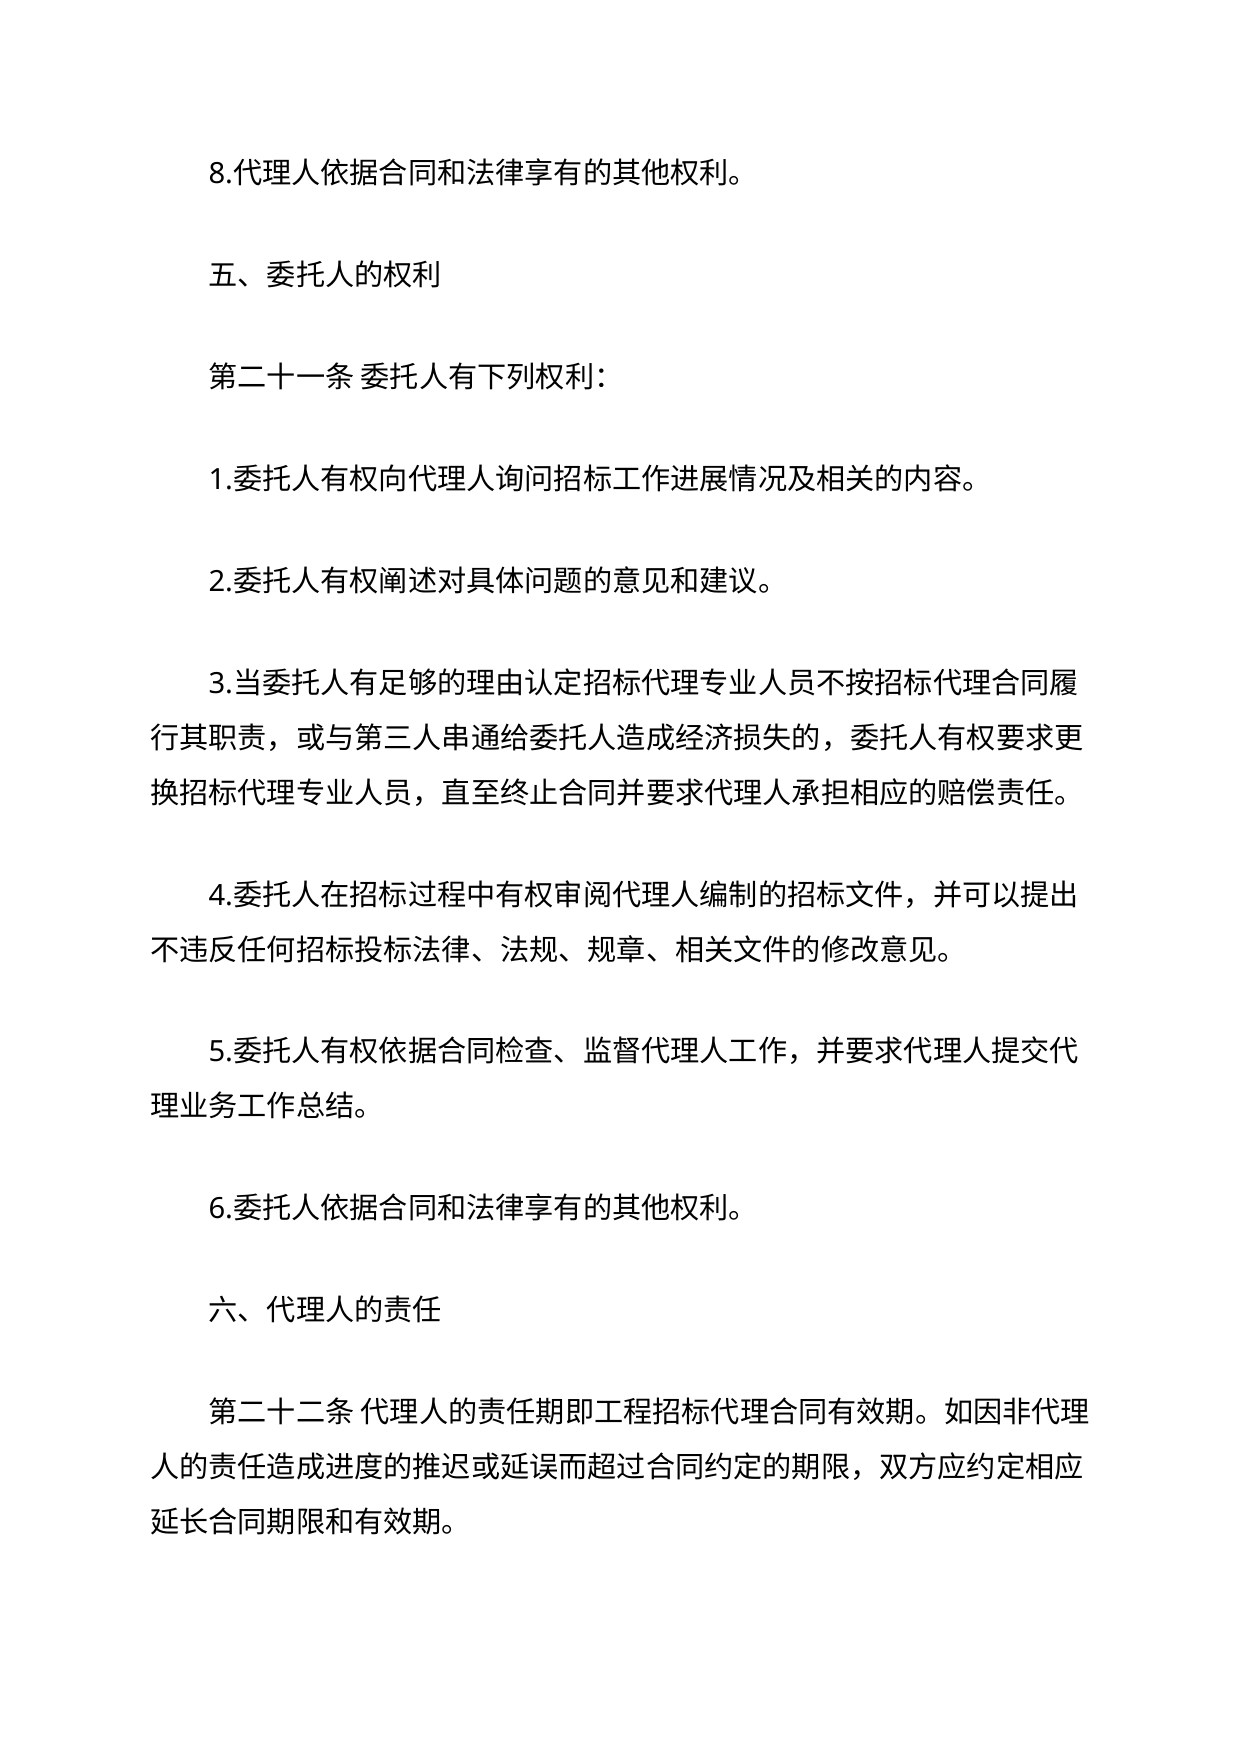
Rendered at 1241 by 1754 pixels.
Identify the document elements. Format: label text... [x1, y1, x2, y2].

text 2.委托人有权阐述对具体问题的意见和建议。 [150, 557, 1090, 600]
text 6.委托人依据合同和法律享有的其他权利。 [150, 1185, 1090, 1227]
text 第二十一条 委托人有下列权利： [150, 354, 1090, 396]
text 五、委托人的权利 [150, 252, 1090, 294]
text 第二十二条 代理人的责任期即工程招标代理合同有效期。如因非代理人的责任造成进度的推迟或延误而超过合同约定的期限，双方应约定相应延长合同期限和有效期。 [150, 1388, 1090, 1541]
text 3.当委托人有足够的理由认定招标代理专业人员不按招标代理合同履行其职责，或与第三人串通给委托人造成经济损失的，委托人有权要求更换招标代理专业人员，直至终止合同并要求代理人承担相应的赔偿责任。 [150, 659, 1090, 812]
text 4.委托人在招标过程中有权审阅代理人编制的招标文件，并可以提出不违反任何招标投标法律、法规、规章、相关文件的修改意见。 [150, 871, 1090, 968]
text 六、代理人的责任 [150, 1287, 1090, 1329]
text 8.代理人依据合同和法律享有的其他权利。 [150, 150, 1090, 192]
text 1.委托人有权向代理人询问招标工作进展情况及相关的内容。 [150, 456, 1090, 498]
text 5.委托人有权依据合同检查、监督代理人工作，并要求代理人提交代理业务工作总结。 [150, 1028, 1090, 1125]
